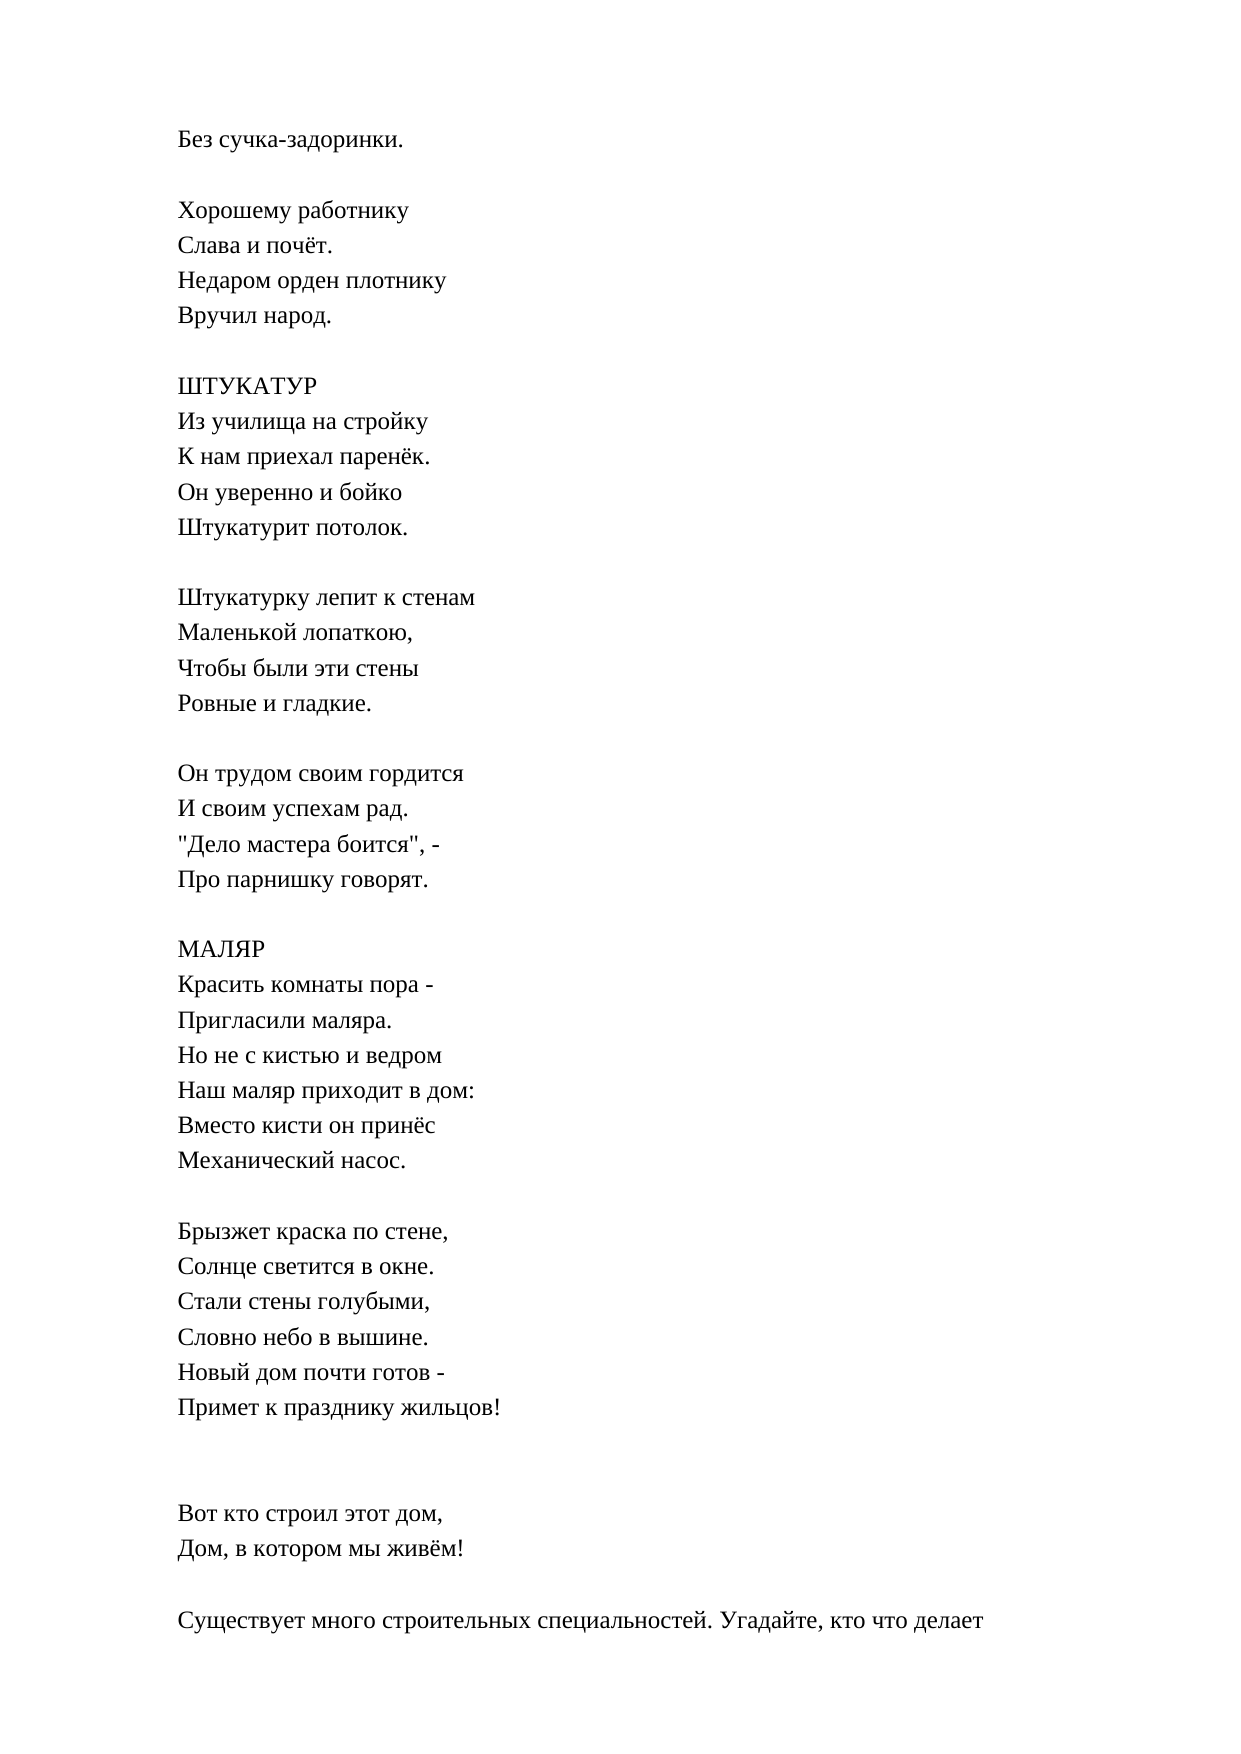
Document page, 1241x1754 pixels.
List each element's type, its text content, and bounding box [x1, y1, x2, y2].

text Существует много строительных специальностей. Угадайте, кто что делает [177, 1605, 1152, 1633]
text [177, 118, 1152, 1562]
